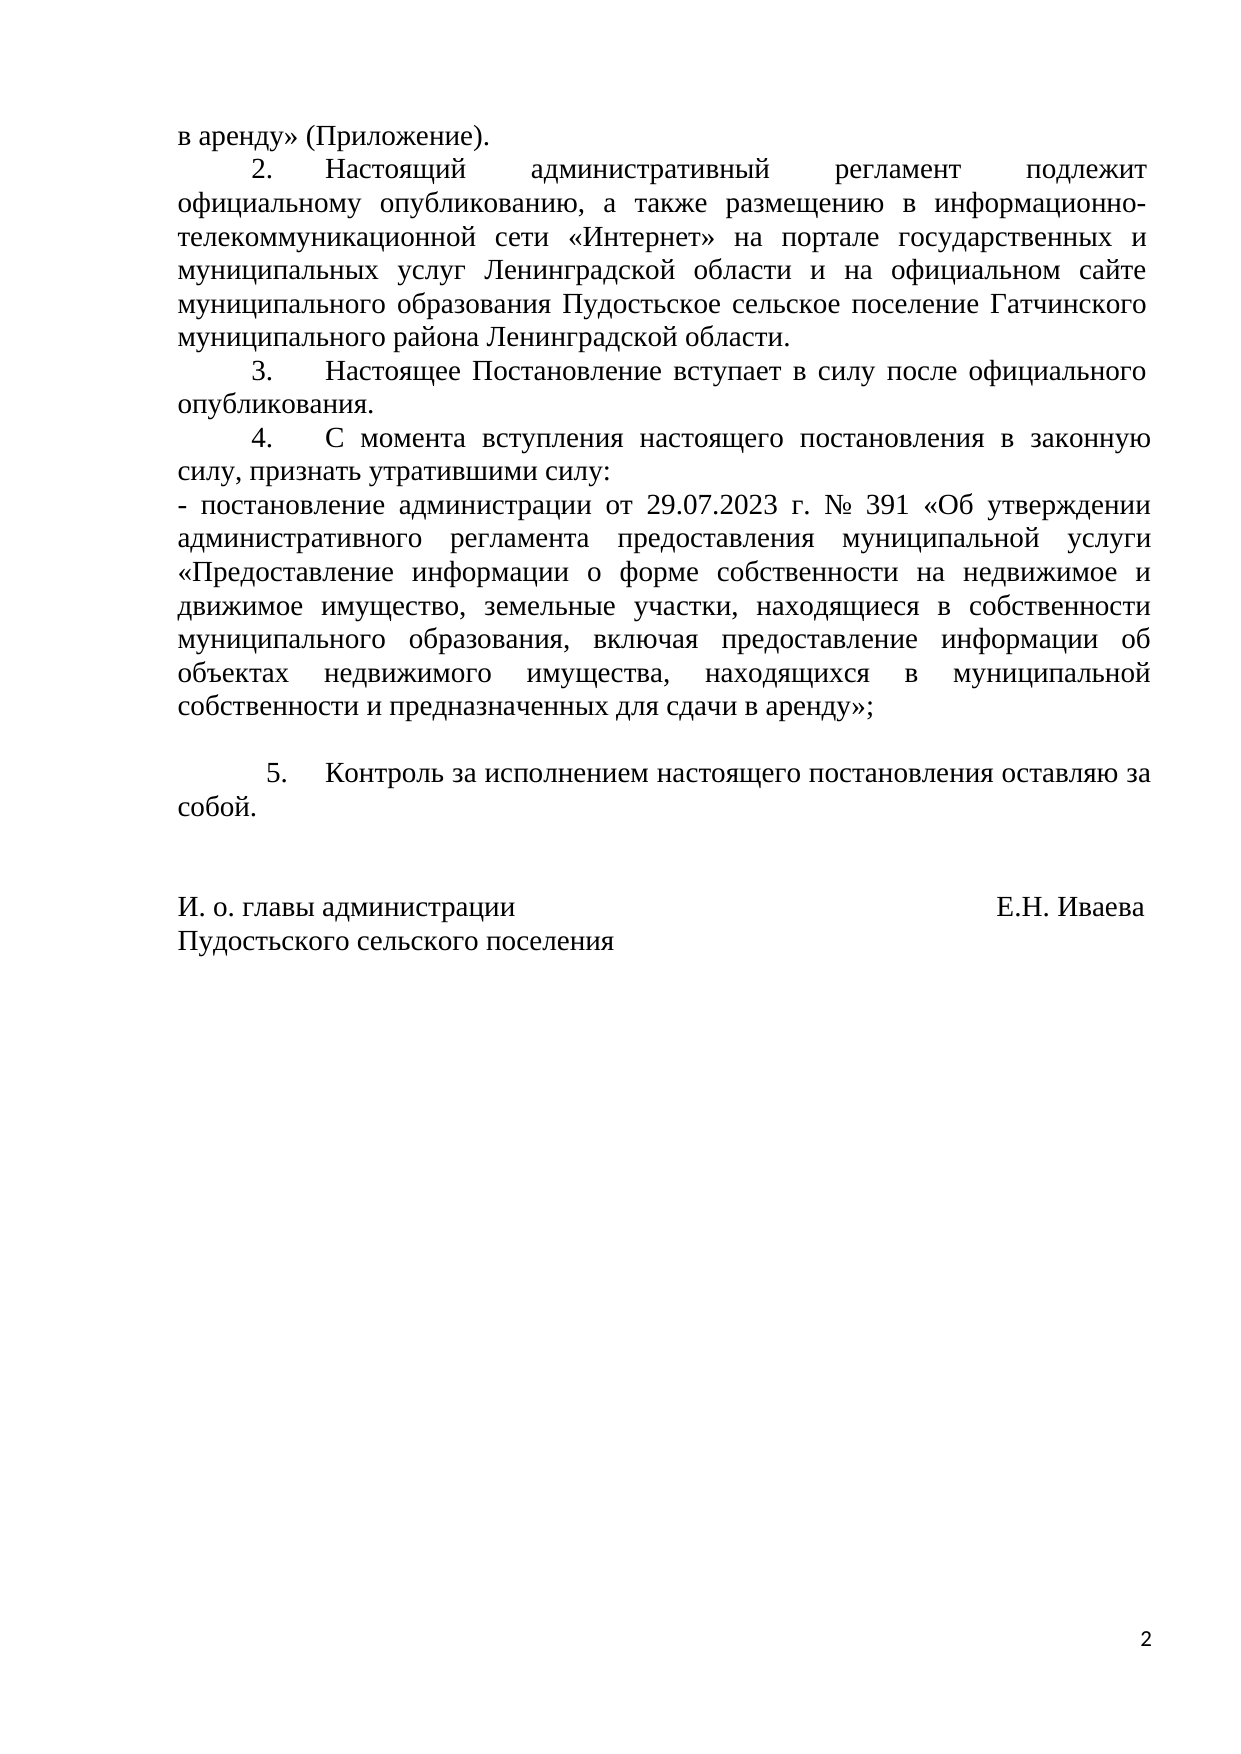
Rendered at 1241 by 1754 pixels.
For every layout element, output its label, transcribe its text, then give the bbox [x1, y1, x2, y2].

text - постановление администрации от 29.07.2023 г. № 391 «Об утверждении административного регламента предоставления муниципальной услуги «Предоставление информации о форме собственности на недвижимое и движимое имущество, земельные участки, находящиеся в собственности муниципального образования, включая предоставление информации об объектах недвижимого имущества, находящихся в муниципальной собственности и предназначенных для сдачи в аренду»; [177, 487, 1152, 722]
text И. о. главы администрации Е.Н. Иваева [177, 889, 1147, 923]
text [177, 118, 1147, 152]
text 3. Настоящее Постановление вступает в силу после официального опубликования. [177, 353, 1147, 420]
list Контроль за исполнением настоящего постановления оставляю за собой. [177, 755, 1152, 822]
list С момента вступления настоящего постановления в законную силу, признать утратившими силу: [177, 420, 1152, 487]
text 2. Настоящий административный регламент подлежит официальному опубликованию, а также размещению в информационно-телекоммуникационной сети «Интернет» на портале государственных и муниципальных услуг Ленинградской области и на официальном сайте муниципального образования Пудостьское сельское поселение Гатчинского муниципального района Ленинградской области. [177, 152, 1147, 353]
text Пудостьского сельского поселения [177, 923, 1147, 957]
